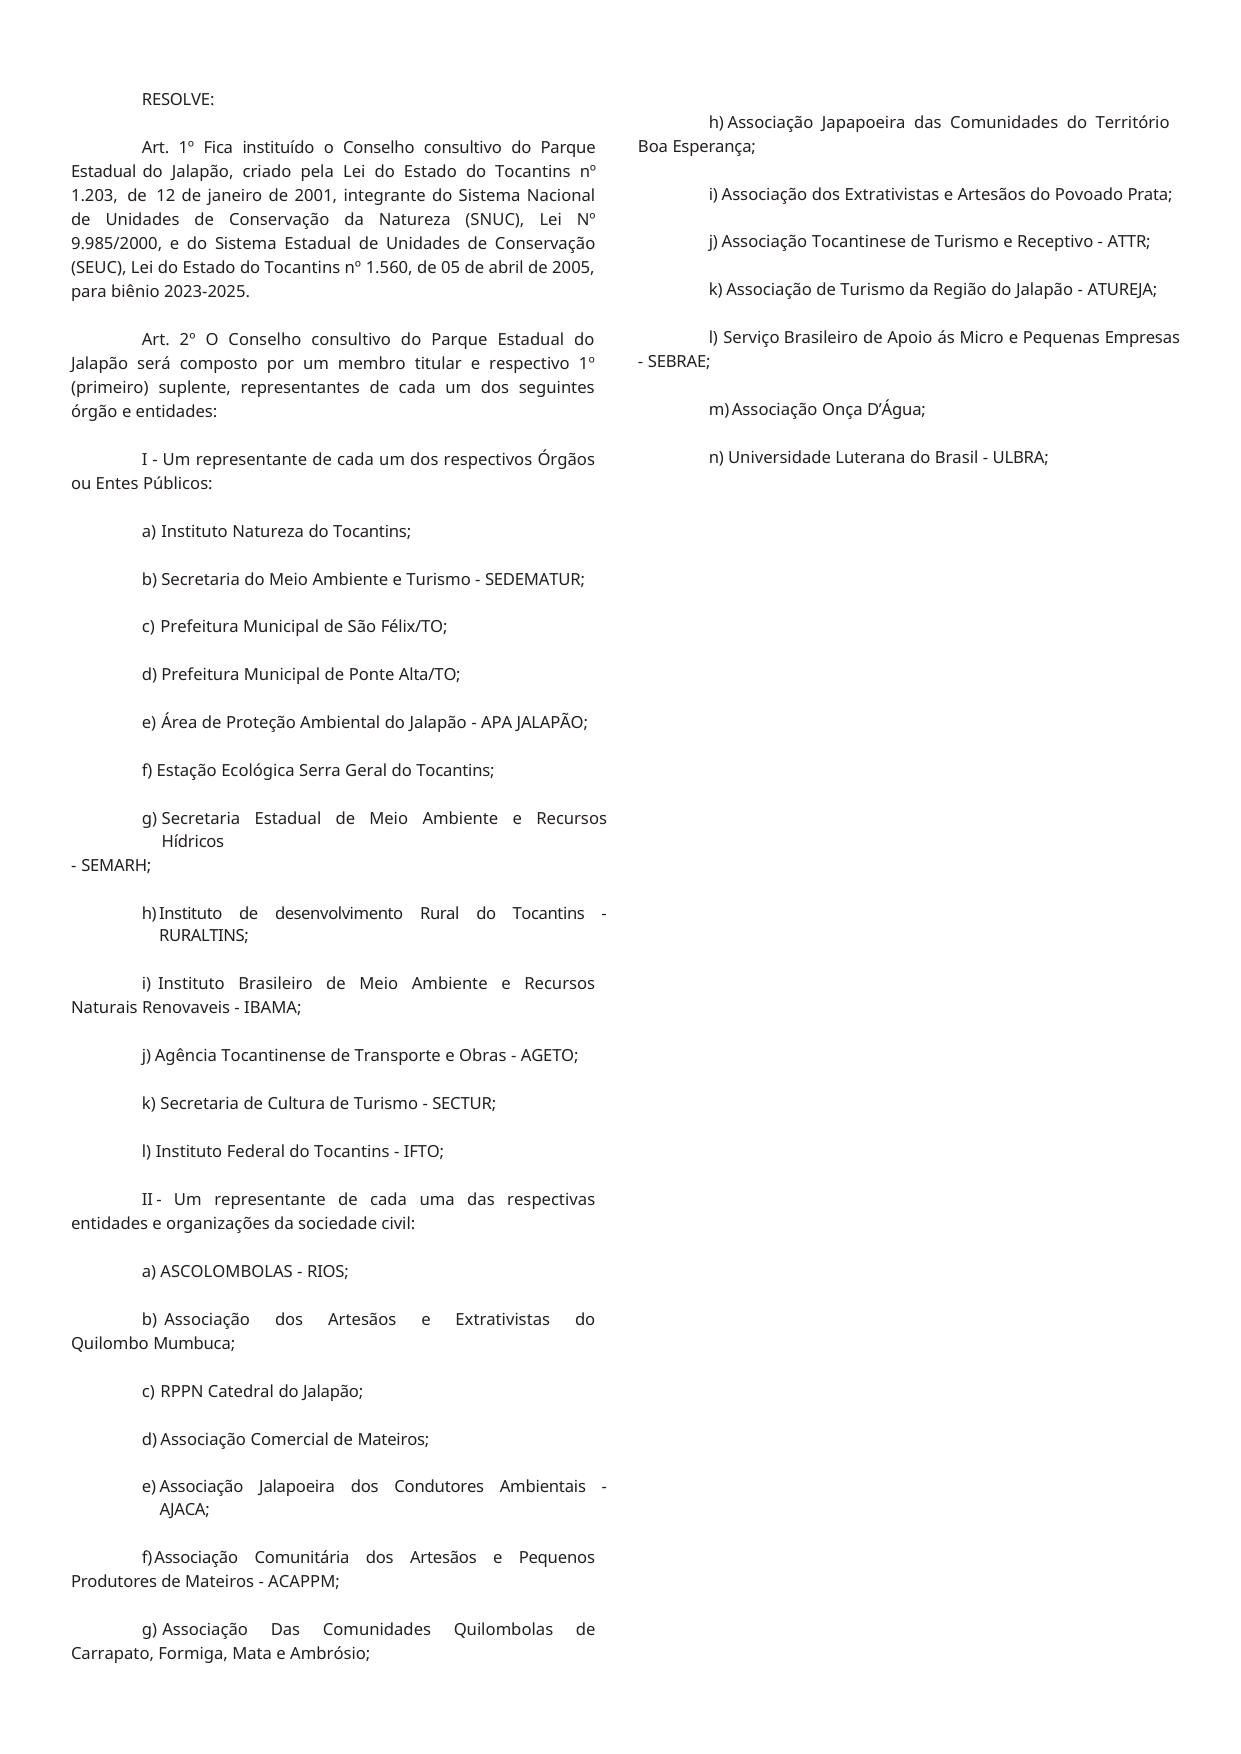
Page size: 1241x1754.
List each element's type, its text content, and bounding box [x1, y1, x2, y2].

list RPPN Catedral do Jalapão; [142, 1379, 607, 1402]
list Secretaria do Meio Ambiente e Turismo - SEDEMATUR; [142, 567, 607, 590]
list Serviço Brasileiro de Apoio ás Micro e Pequenas Empresas [708, 326, 1181, 348]
list Instituto Brasileiro de Meio Ambiente e Recursos Naturais Renovaveis - IBAMA; [71, 972, 595, 1019]
subtitle ASCOLOMBOLAS - RIOS; [142, 1259, 607, 1282]
list Associação Onça D’Água; [708, 398, 1181, 420]
list Prefeitura Municipal de Ponte Alta/TO; [142, 663, 607, 686]
list Associação Das Comunidades Quilombolas de Carrapato, Formiga, Mata e Ambrósio; [71, 1618, 595, 1664]
list - Um representante de cada um dos respectivos Órgãos ou Entes Públicos: [71, 447, 595, 494]
subtitle SEMARH; [71, 853, 607, 876]
list Secretaria de Cultura de Turismo - SECTUR; [142, 1092, 607, 1114]
subtitle RESOLVE: [142, 87, 607, 110]
list Instituto Natureza do Tocantins; [142, 519, 607, 542]
list Agência Tocantinense de Transporte e Obras - AGETO; [142, 1044, 607, 1066]
list Associação Jalapoeira dos Condutores Ambientais - AJACA; [142, 1475, 607, 1521]
list Estação Ecológica Serra Geral do Tocantins; [142, 759, 607, 781]
list Associação Comercial de Mateiros; [142, 1427, 607, 1450]
list Associação Japapoeira das Comunidades do Território Boa Esperança; [638, 110, 1169, 157]
list Instituto Federal do Tocantins - IFTO; [142, 1139, 607, 1162]
list Universidade Luterana do Brasil - ULBRA; [708, 446, 1181, 469]
list Prefeitura Municipal de São Félix/TO; [142, 615, 607, 638]
list Secretaria Estadual de Meio Ambiente e Recursos Hídricos [142, 807, 607, 852]
list Associação dos Artesãos e Extrativistas do Quilombo Mumbuca; [71, 1307, 595, 1354]
text Art. 2º O Conselho consultivo do Parque Estadual do Jalapão será composto por um membro titular e respectivo 1º (primeiro) suplente, representantes de cada um dos seguintes órgão e entidades: [71, 327, 595, 422]
list - Um representante de cada uma das respectivas entidades e organizações da sociedade civil: [71, 1187, 595, 1234]
subtitle SEBRAE; [638, 350, 1181, 372]
list Área de Proteção Ambiental do Jalapão - APA JALAPÃO; [142, 711, 607, 733]
text Art. 1º Fica instituído o Conselho consultivo do Parque Estadual do Jalapão, criado pela Lei do Estado do Tocantins nº 1.203, de 12 de janeiro de 2001, integrante do Sistema Nacional de Unidades de Conservação da Natureza (SNUC), Lei Nº 9.985/2000, e do Sistema Estadual de Unidades de Conservação (SEUC), Lei do Estado do Tocantins nº 1.560, de 05 de abril de 2005, para biênio 2023-2025. [71, 135, 596, 302]
list Associação de Turismo da Região do Jalapão - ATUREJA; [708, 278, 1181, 301]
list Instituto de desenvolvimento Rural do Tocantins - RURALTINS; [142, 901, 607, 947]
list Associação dos Extrativistas e Artesãos do Povoado Prata; [708, 182, 1181, 205]
list Associação Comunitária dos Artesãos e Pequenos Produtores de Mateiros - ACAPPM; [71, 1546, 595, 1592]
list Associação Tocantinese de Turismo e Receptivo - ATTR; [708, 230, 1181, 253]
